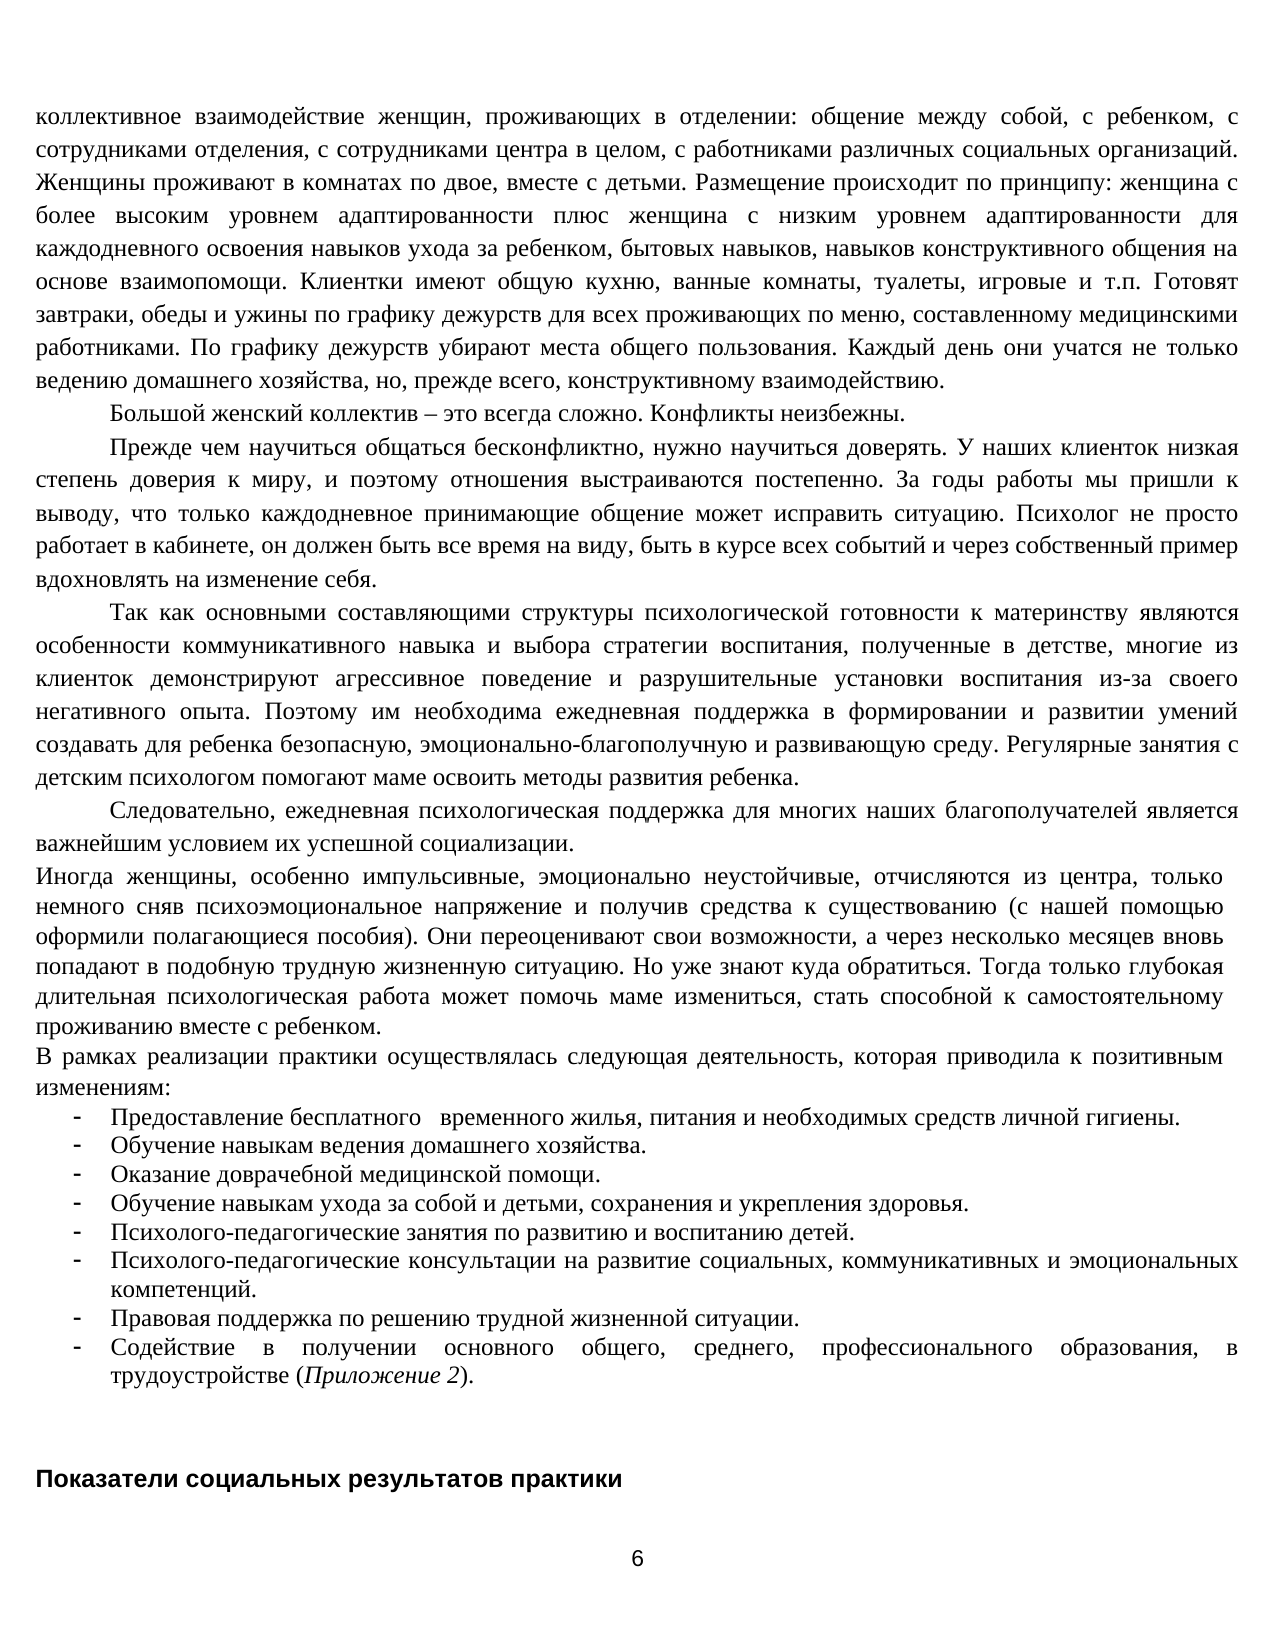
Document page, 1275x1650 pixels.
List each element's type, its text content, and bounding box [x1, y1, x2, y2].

text Показатели социальных результатов практики [35, 1464, 1227, 1493]
text Иногда женщины, особенно импульсивные, эмоционально неустойчивые, отчисляются из центра, только немного сняв психоэмоциональное напряжение и получив средства к существованию (с нашей помощью оформили полагающиеся пособия). Они переоценивают свои возможности, а через несколько месяцев вновь попадают в подобную трудную жизненную ситуацию. Но уже знают куда обратиться. Тогда только глубокая длительная психологическая работа может помочь маме измениться, стать способной к самостоятельному проживанию вместе с ребенком. [35, 861, 1225, 1040]
text Так как основными составляющими структуры психологической готовности к материнству являются особенности коммуникативного навыка и выбора стратегии воспитания, полученные в детстве, многие из клиенток демонстрируют агрессивное поведение и разрушительные установки воспитания из-за своего негативного опыта. Поэтому им необходима ежедневная поддержка в формировании и развитии умений создавать для ребенка безопасную, эмоционально-благополучную и развивающую среду. Регулярные занятия с детским психологом помогают маме освоить методы развития ребенка. [35, 597, 1239, 791]
text Большой женский коллектив – это всегда сложно. Конфликты неизбежны. [35, 398, 1239, 427]
text Следовательно, ежедневная психологическая поддержка для многих наших благополучателей является важнейшим условием их успешной социализации. [35, 795, 1239, 857]
list Психолого-педагогические консультации на развитие социальных, коммуникативных и эмоциональных компетенций. [73, 1245, 1239, 1303]
list Оказание доврачебной медицинской помощи. [73, 1159, 1239, 1188]
list Обучение навыкам ухода за собой и детьми, сохранения и укрепления здоровья. [73, 1188, 1239, 1217]
list Правовая поддержка по решению трудной жизненной ситуации. [73, 1303, 1239, 1332]
text Прежде чем научиться общаться бесконфликтно, нужно научиться доверять. У наших клиенток низкая степень доверия к миру, и поэтому отношения выстраиваются постепенно. За годы работы мы пришли к выводу, что только каждодневное принимающие общение может исправить ситуацию. Психолог не просто работает в кабинете, он должен быть все время на виду, быть в курсе всех событий и через собственный пример вдохновлять на изменение себя. [35, 432, 1239, 592]
list Содействие в получении основного общего, среднего, профессионального образования, в трудоустройстве (Приложение 2). [73, 1332, 1239, 1389]
list Психолого-педагогические занятия по развитию и воспитанию детей. [73, 1217, 1239, 1245]
text В рамках реализации практики осуществлялась следующая деятельность, которая приводила к позитивным изменениям: [35, 1041, 1225, 1100]
list Предоставление бесплатного временного жилья, питания и необходимых средств личной гигиены. [73, 1102, 1239, 1130]
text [35, 101, 1239, 394]
list Обучение навыкам ведения домашнего хозяйства. [73, 1130, 1239, 1159]
